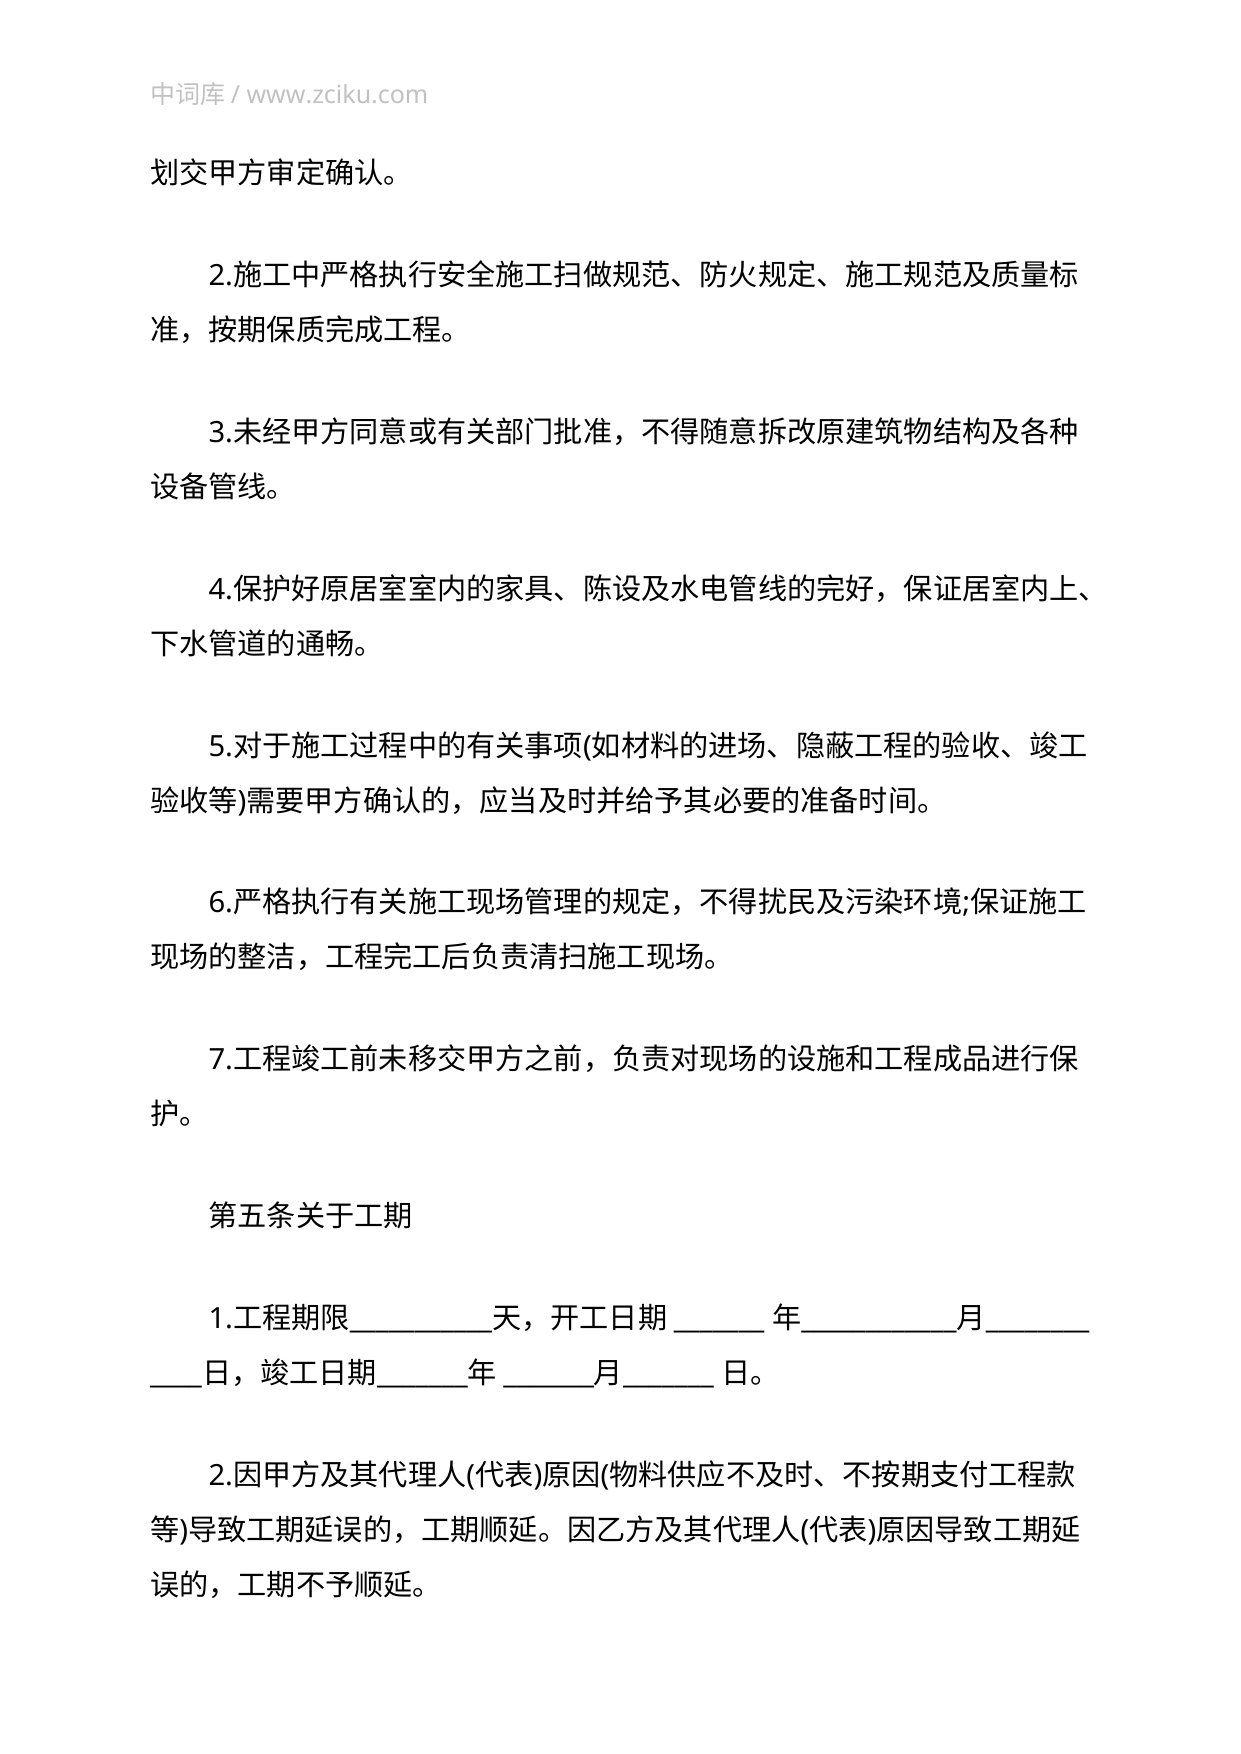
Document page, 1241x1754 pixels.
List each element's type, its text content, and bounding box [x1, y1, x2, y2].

text 1.工程期限___________天，开工日期 _______ 年____________月____________日，竣工日期_______年 _______月_______ 日。 [150, 1294, 1090, 1392]
text 2.施工中严格执行安全施工扫做规范、防火规定、施工规范及质量标准，按期保质完成工程。 [150, 252, 1090, 349]
text 第五条关于工期 [150, 1193, 1090, 1235]
text 5.对于施工过程中的有关事项(如材料的进场、隐蔽工程的验收、竣工验收等)需要甲方确认的，应当及时并给予其必要的准备时间。 [150, 722, 1090, 819]
text 3.未经甲方同意或有关部门批准，不得随意拆改原建筑物结构及各种设备管线。 [150, 408, 1090, 506]
text 7.工程竣工前未移交甲方之前，负责对现场的设施和工程成品进行保护。 [150, 1036, 1090, 1133]
text 4.保护好原居室室内的家具、陈设及水电管线的完好，保证居室内上、下水管道的通畅。 [150, 565, 1090, 663]
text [150, 150, 1090, 192]
text 6.严格执行有关施工现场管理的规定，不得扰民及污染环境;保证施工现场的整洁，工程完工后负责清扫施工现场。 [150, 879, 1090, 976]
text 2.因甲方及其代理人(代表)原因(物料供应不及时、不按期支付工程款等)导致工期延误的，工期顺延。因乙方及其代理人(代表)原因导致工期延误的，工期不予顺延。 [150, 1451, 1090, 1604]
